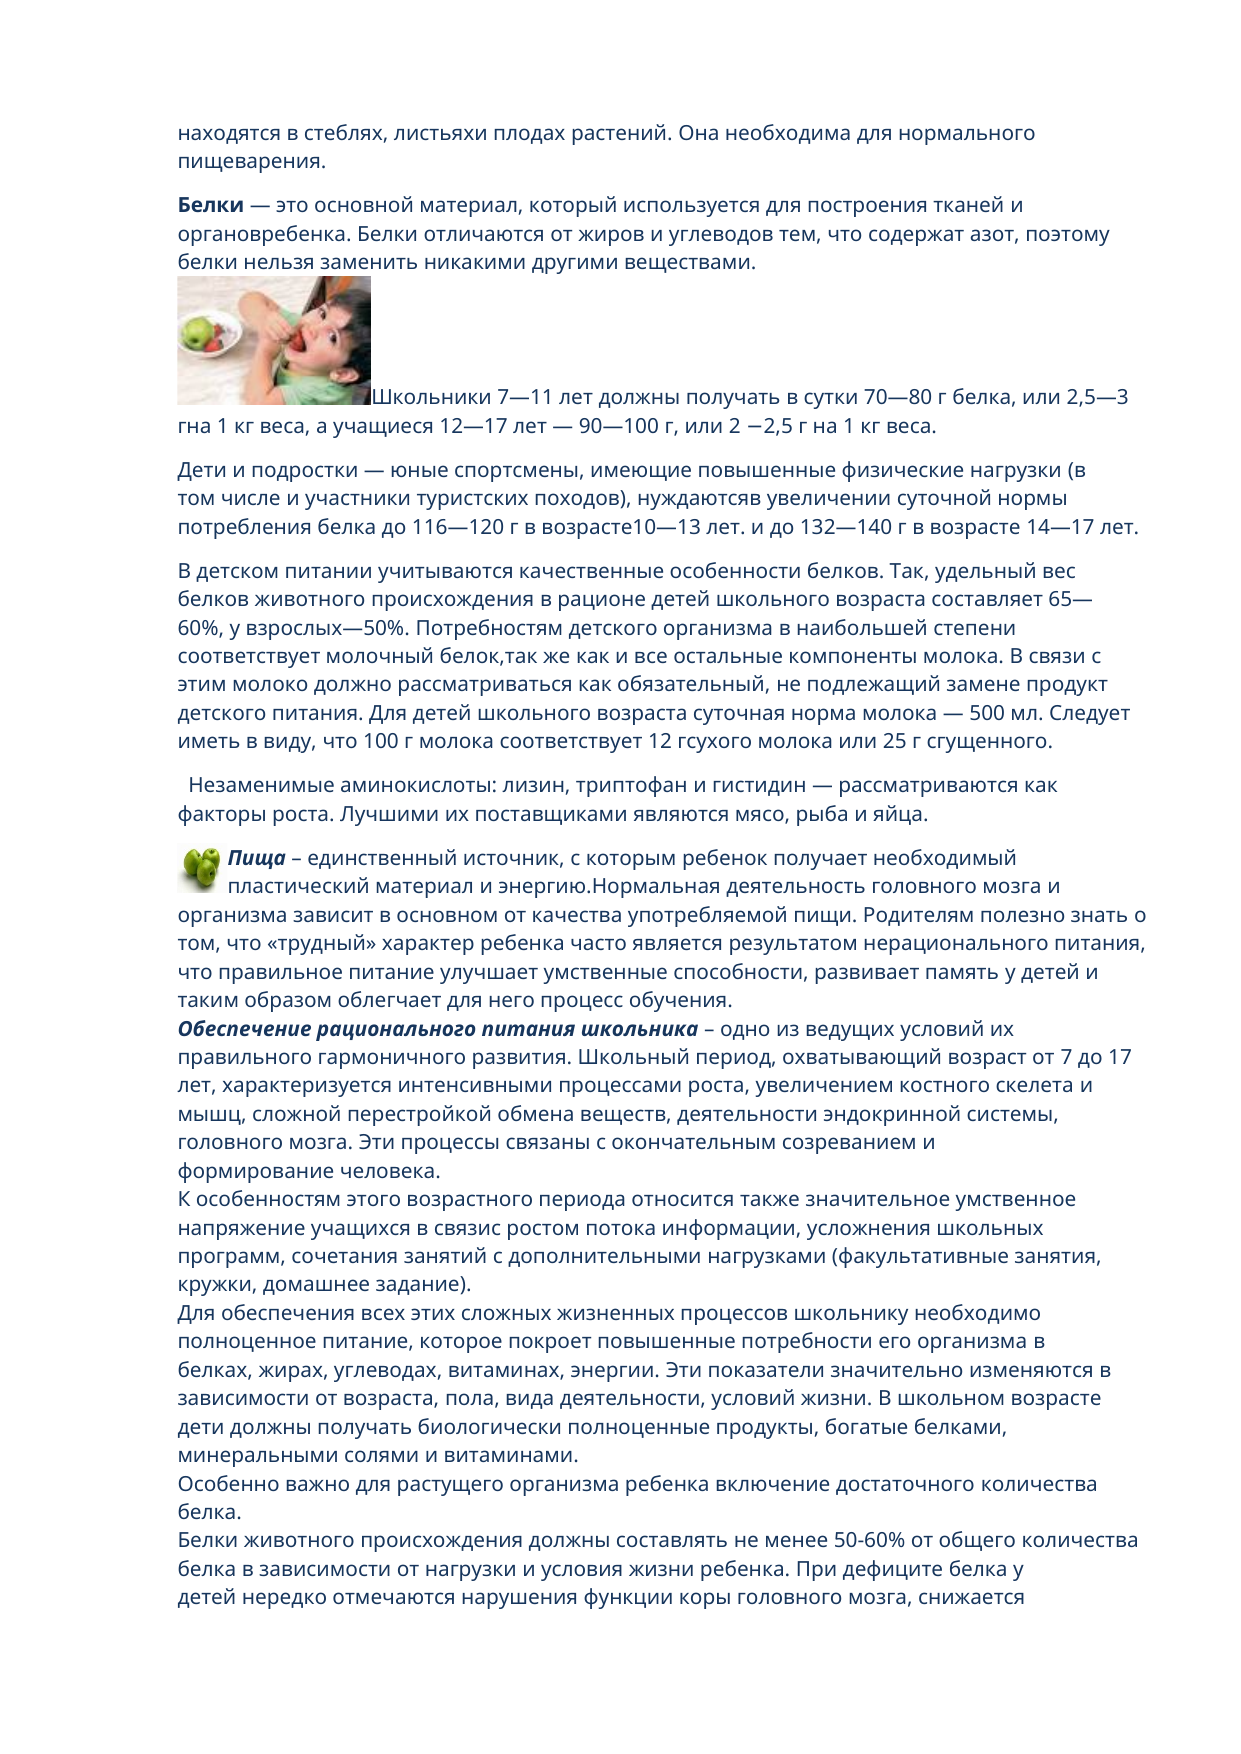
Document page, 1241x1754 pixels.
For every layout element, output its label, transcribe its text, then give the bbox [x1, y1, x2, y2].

picture [177, 276, 371, 405]
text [177, 1184, 1152, 1611]
text Обеспечение рационального питания школьника – одно из ведущих условий их правильного гармоничного развития. Школьный период, охватывающий возраст от 7 до 17 лет, характеризуется интенсивными процессами роста, увеличением костного скелета и мышц, сложной перестройкой обмена веществ, деятельности эндокринной системы, головного мозга. Эти процессы связаны с окончательным созреванием и формирование человека. [177, 1014, 1152, 1184]
picture [177, 843, 228, 893]
text Незаменимые аминокислоты: лизин, триптофан и гистидин — рассматриваются как факторы роста. Лучшими их поставщиками являются мясо, рыба и яйца. [177, 771, 1152, 827]
text Белки — это основной материал, который используется для построения тканей и органовребенка. Белки отличаются от жиров и углеводов тем, что содержат азот, поэтому белки нельзя заменить никакими другими веществами. [177, 191, 1152, 276]
text Пища – единственный источник, с которым ребенок получает необходимый пластический материал и энергию.Нормальная деятельность головного мозга и организма зависит в основном от качества употребляемой пищи. Родителям полезно знать о том, что «трудный» характер ребенка часто является результатом нерационального питания, что правильное питание улучшает умственные способности, развивает память у детей и таким образом облегчает для него процесс обучения. [177, 843, 1152, 1014]
text Школьники 7—11 лет должны получать в сутки 70—80 г белка, или 2,5—3 гна 1 кг веса, а учащиеся 12—17 лет — 90—100 г, или 2 −2,5 г на 1 кг веса. [177, 276, 1152, 439]
text Дети и подростки — юные спортсмены, имеющие повышенные физические нагрузки (в том числе и участники туристских походов), нуждаютсяв увеличении суточной нормы потребления белка до 116—120 г в возрасте10—13 лет. и до 132—140 г в возрасте 14—17 лет. [177, 455, 1152, 540]
text В детском питании учитываются качественные особенности белков. Так, удельный вес белков животного происхождения в рационе детей школьного возраста составляет 65—60%, у взрослых—50%. Потребностям детского организма в наибольшей степени соответствует молочный белок,так же как и все остальные компоненты молока. В связи с этим молоко должно рассматриваться как обязательный, не подлежащий замене продукт детского питания. Для детей школьного возраста суточная норма молока — 500 мл. Следует иметь в виду, что 100 г молока соответствует 12 гсухого молока или 25 г сгущенного. [177, 556, 1152, 755]
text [177, 118, 1152, 175]
